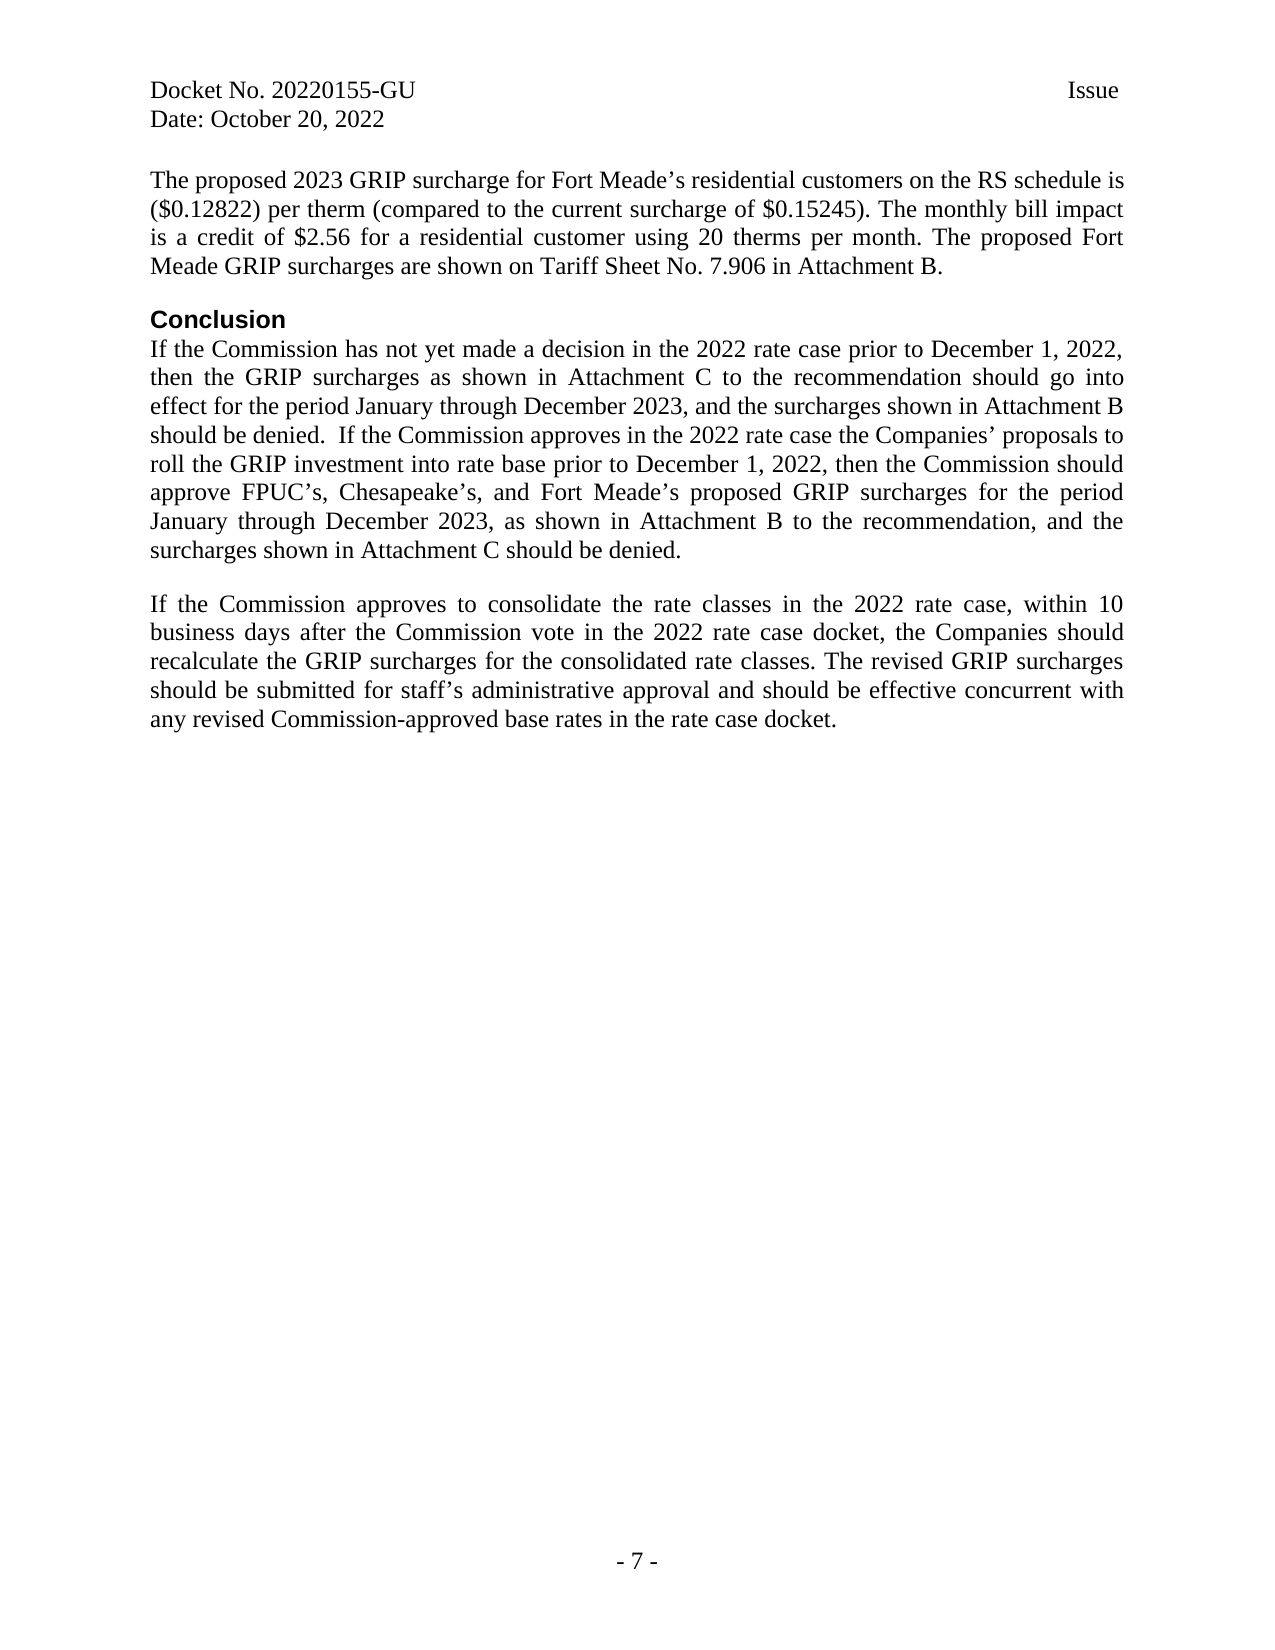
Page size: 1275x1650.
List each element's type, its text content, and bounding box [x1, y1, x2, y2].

text The proposed 2023 GRIP surcharge for Fort Meade’s residential customers on the RS schedule is ($0.12822) per therm (compared to the current surcharge of $0.15245). The monthly bill impact is a credit of $2.56 for a residential customer using 20 therms per month. The proposed Fort Meade GRIP surcharges are shown on Tariff Sheet No. 7.906 in Attachment B. [150, 165, 1125, 280]
text If the Commission has not yet made a decision in the 2022 rate case prior to December 1, 2022, then the GRIP surcharges as shown in Attachment C to the recommendation should go into effect for the period January through December 2023, and the surcharges shown in Attachment B should be denied. If the Commission approves in the 2022 rate case the Companies’ proposals to roll the GRIP investment into rate base prior to December 1, 2022, then the Commission should approve FPUC’s, Chesapeake’s, and Fort Meade’s proposed GRIP surcharges for the period January through December 2023, as shown in Attachment B to the recommendation, and the surcharges shown in Attachment C should be denied. [150, 334, 1125, 564]
text If the Commission approves to consolidate the rate classes in the 2022 rate case, within 10 business days after the Commission vote in the 2022 rate case docket, the Companies should recalculate the GRIP surcharges for the consolidated rate classes. The revised GRIP surcharges should be submitted for staff’s administrative approval and should be effective concurrent with any revised Commission-approved base rates in the rate case docket. [150, 589, 1125, 732]
subtitle Conclusion [150, 305, 1125, 334]
